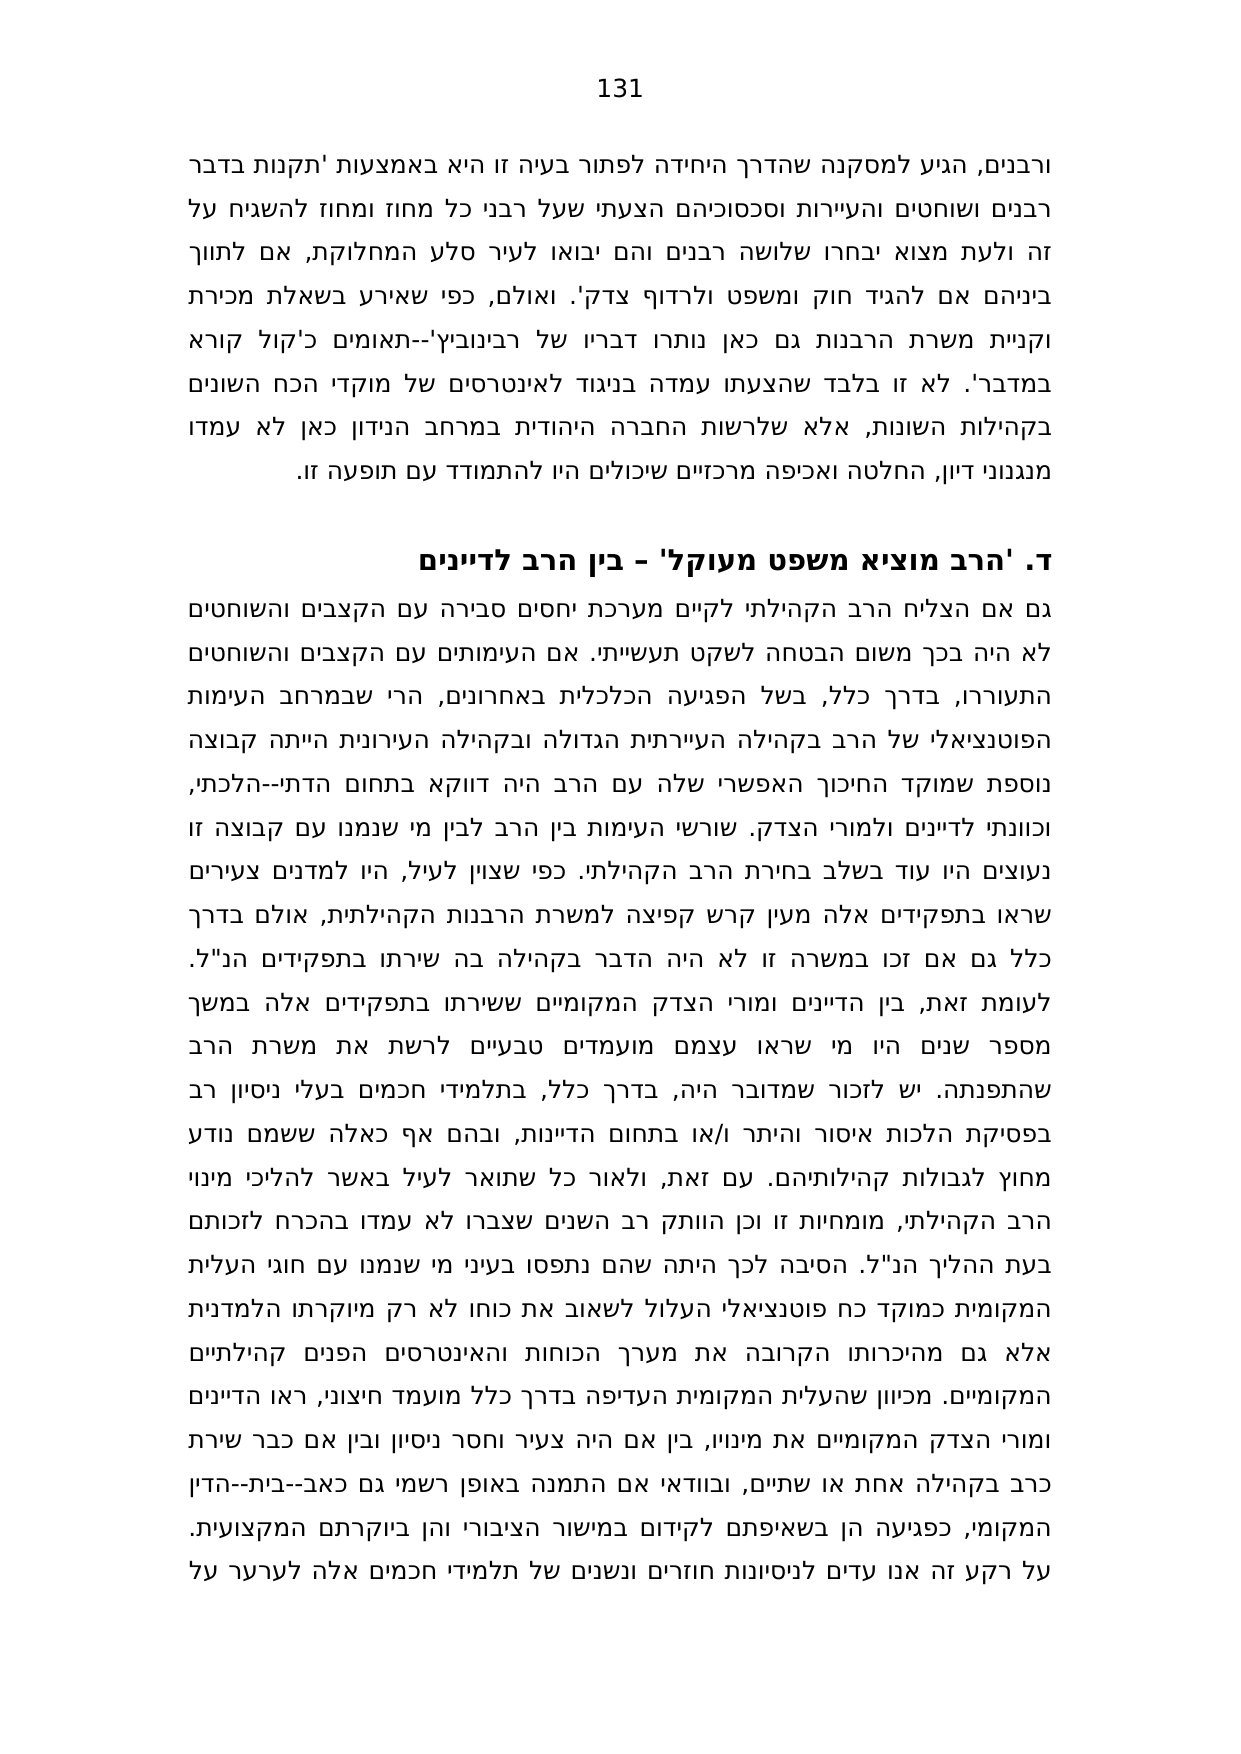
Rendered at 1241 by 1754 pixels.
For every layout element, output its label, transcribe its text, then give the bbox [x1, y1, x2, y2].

text ד. 'הרב מוציא משפט מעוקל' – בין הרב לדיינים [187, 543, 1053, 577]
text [187, 594, 1053, 1586]
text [187, 150, 1053, 485]
